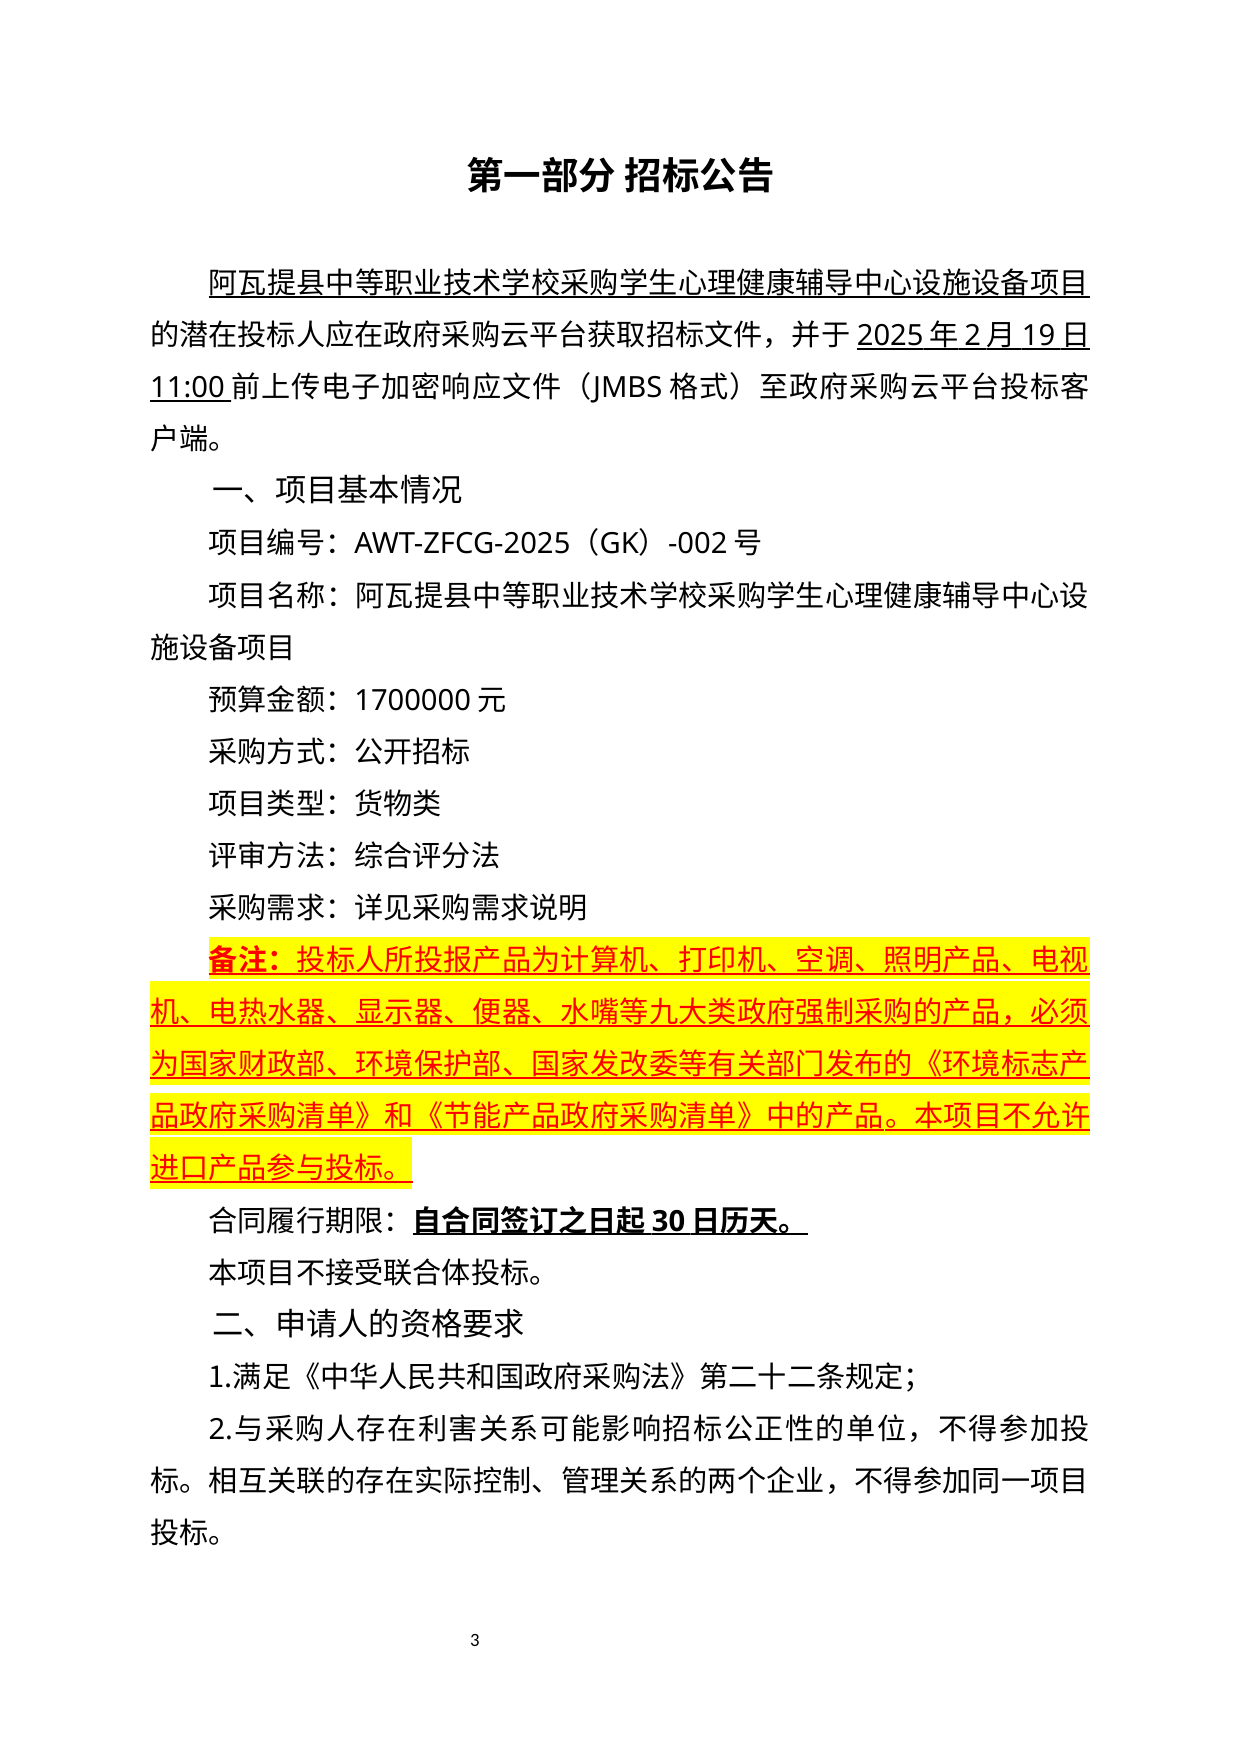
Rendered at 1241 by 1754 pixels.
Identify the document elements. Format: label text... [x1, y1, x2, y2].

text 合同履行期限：自合同签订之日起30日历天。 [150, 1189, 1090, 1241]
text 备注：投标人所投报产品为计算机、打印机、空调、照明产品、电视机、电热水器、显示器、便器、水嘴等九大类政府强制采购的产品，必须为国家财政部、环境保护部、国家发改委等有关部门发布的《环境标志产品政府采购清单》和《节能产品政府采购清单》中的产品。本项目不允许进口产品参与投标。 [150, 1135, 1090, 1189]
text 第一部分 招标公告 [150, 148, 1090, 200]
text 二、申请人的资格要求 [150, 1293, 1090, 1346]
text 项目名称：阿瓦提县中等职业技术学校采购学生心理健康辅导中心设施设备项目 [150, 564, 1090, 668]
text 预算金额：1700000元 [150, 668, 1090, 721]
text 一、项目基本情况 [150, 460, 1090, 512]
text 评审方法：综合评分法 [150, 825, 1090, 877]
text 采购需求：详见采购需求说明 [150, 877, 1090, 929]
text 本项目不接受联合体投标。 [150, 1241, 1090, 1293]
text 阿瓦提县中等职业技术学校采购学生心理健康辅导中心设施设备项目的潜在投标人应在政府采购云平台获取招标文件，并于2025年2月19日11:00前上传电子加密响应文件（JMBS格式）至政府采购云平台投标客户端。 [150, 252, 1090, 460]
text 采购方式：公开招标 [150, 721, 1090, 773]
text 备注：投标人所投报产品为计算机、打印机、空调、照明产品、电视机、电热水器、显示器、便器、水嘴等九大类政府强制采购的产品，必须为国家财政部、环境保护部、国家发改委等有关部门发布的《环境标志产品政府采购清单》和《节能产品政府采购清单》中的产品。本项目不允许进口产品参与投标。 [150, 929, 1090, 981]
text 项目编号：AWT-ZFCG-2025（GK）-002号 [150, 512, 1090, 564]
text 2.与采购人存在利害关系可能影响招标公正性的单位，不得参加投标。相互关联的存在实际控制、管理关系的两个企业，不得参加同一项目投标。 [150, 1398, 1090, 1554]
text 项目类型：货物类 [150, 773, 1090, 825]
text 1.满足《中华人民共和国政府采购法》第二十二条规定； [150, 1346, 1090, 1398]
